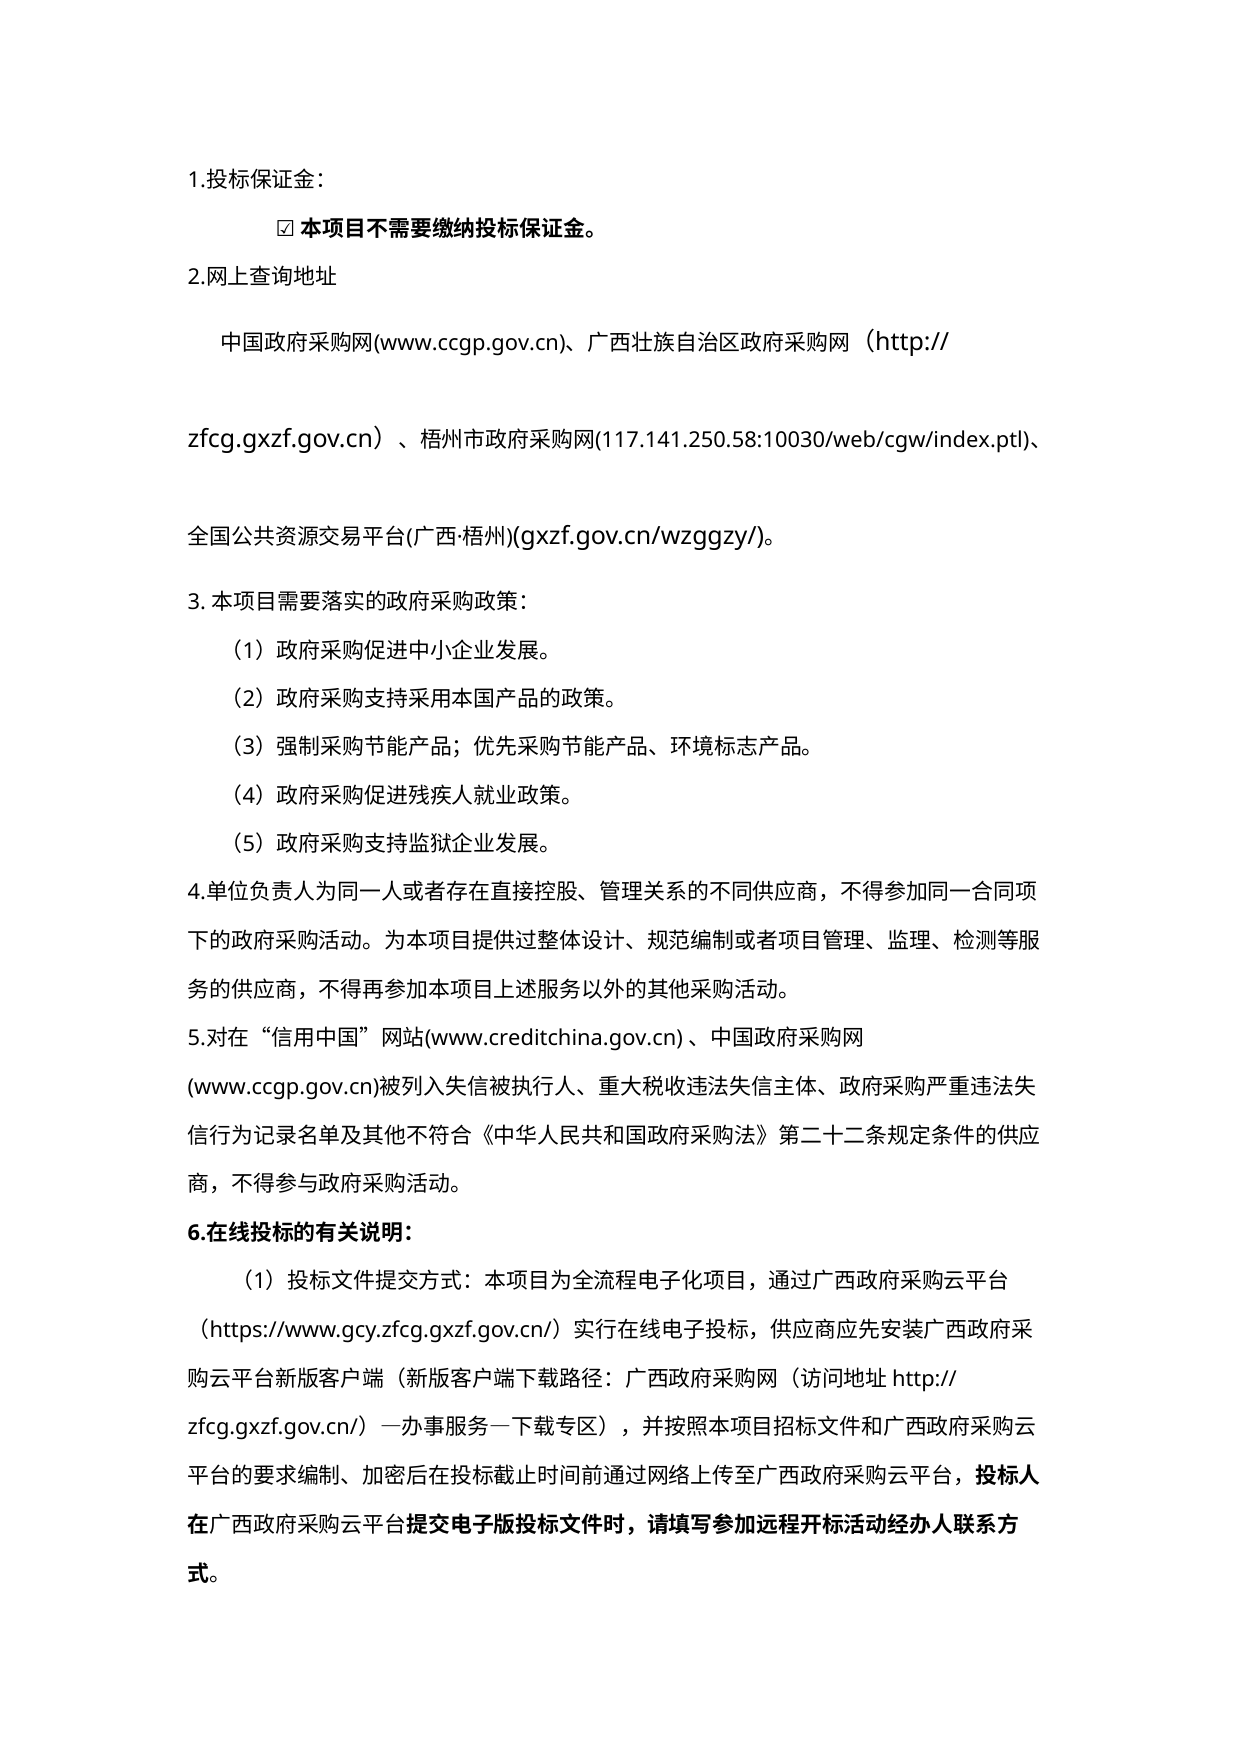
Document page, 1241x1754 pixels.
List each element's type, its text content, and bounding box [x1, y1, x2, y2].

text 4.单位负责人为同一人或者存在直接控股、管理关系的不同供应商，不得参加同一合同项下的政府采购活动。为本项目提供过整体设计、规范编制或者项目管理、监理、检测等服务的供应商，不得再参加本项目上述服务以外的其他采购活动。 [187, 874, 1053, 1004]
text （2）政府采购支持采用本国产品的政策。 [187, 681, 1053, 713]
text （1）政府采购促进中小企业发展。 [187, 632, 1053, 665]
text （1）投标文件提交方式：本项目为全流程电子化项目，通过广西政府采购云平台（https://www.gcy.zfcg.gxzf.gov.cn/）实行在线电子投标，供应商应先安装广西政府采购云平台新版客户端（新版客户端下载路径：广西政府采购网（访问地址http://zfcg.gxzf.gov.cn/）—办事服务—下载专区），并按照本项目招标文件和广西政府采购云平台的要求编制、加密后在投标截止时间前通过网络上传至广西政府采购云平台，投标人在广西政府采购云平台提交电子版投标文件时，请填写参加远程开标活动经办人联系方式。 [187, 1263, 1053, 1588]
text 3. 本项目需要落实的政府采购政策： [187, 584, 1053, 616]
text ☑ 本项目不需要缴纳投标保证金。 [187, 210, 1053, 243]
text 2.网上查询地址 [187, 259, 1053, 291]
text （5）政府采购支持监狱企业发展。 [187, 826, 1053, 858]
text （3）强制采购节能产品；优先采购节能产品、环境标志产品。 [187, 729, 1053, 761]
text 5.对在“信用中国”网站(www.creditchina.gov.cn) 、中国政府采购网(www.ccgp.gov.cn)被列入失信被执行人、重大税收违法失信主体、政府采购严重违法失信行为记录名单及其他不符合《中华人民共和国政府采购法》第二十二条规定条件的供应商，不得参与政府采购活动。 [187, 1020, 1053, 1198]
text 中国政府采购网(www.ccgp.gov.cn)、广西壮族自治区政府采购网（http://zfcg.gxzf.gov.cn）、梧州市政府采购网(117.141.250.58:10030/web/cgw/index.ptl)、全国公共资源交易平台(广西·梧州)(gxzf.gov.cn/wzggzy/)。 [187, 307, 1053, 567]
text （4）政府采购促进残疾人就业政策。 [187, 777, 1053, 810]
text 6.在线投标的有关说明： [187, 1214, 1053, 1247]
text 1.投标保证金： [187, 162, 1053, 194]
